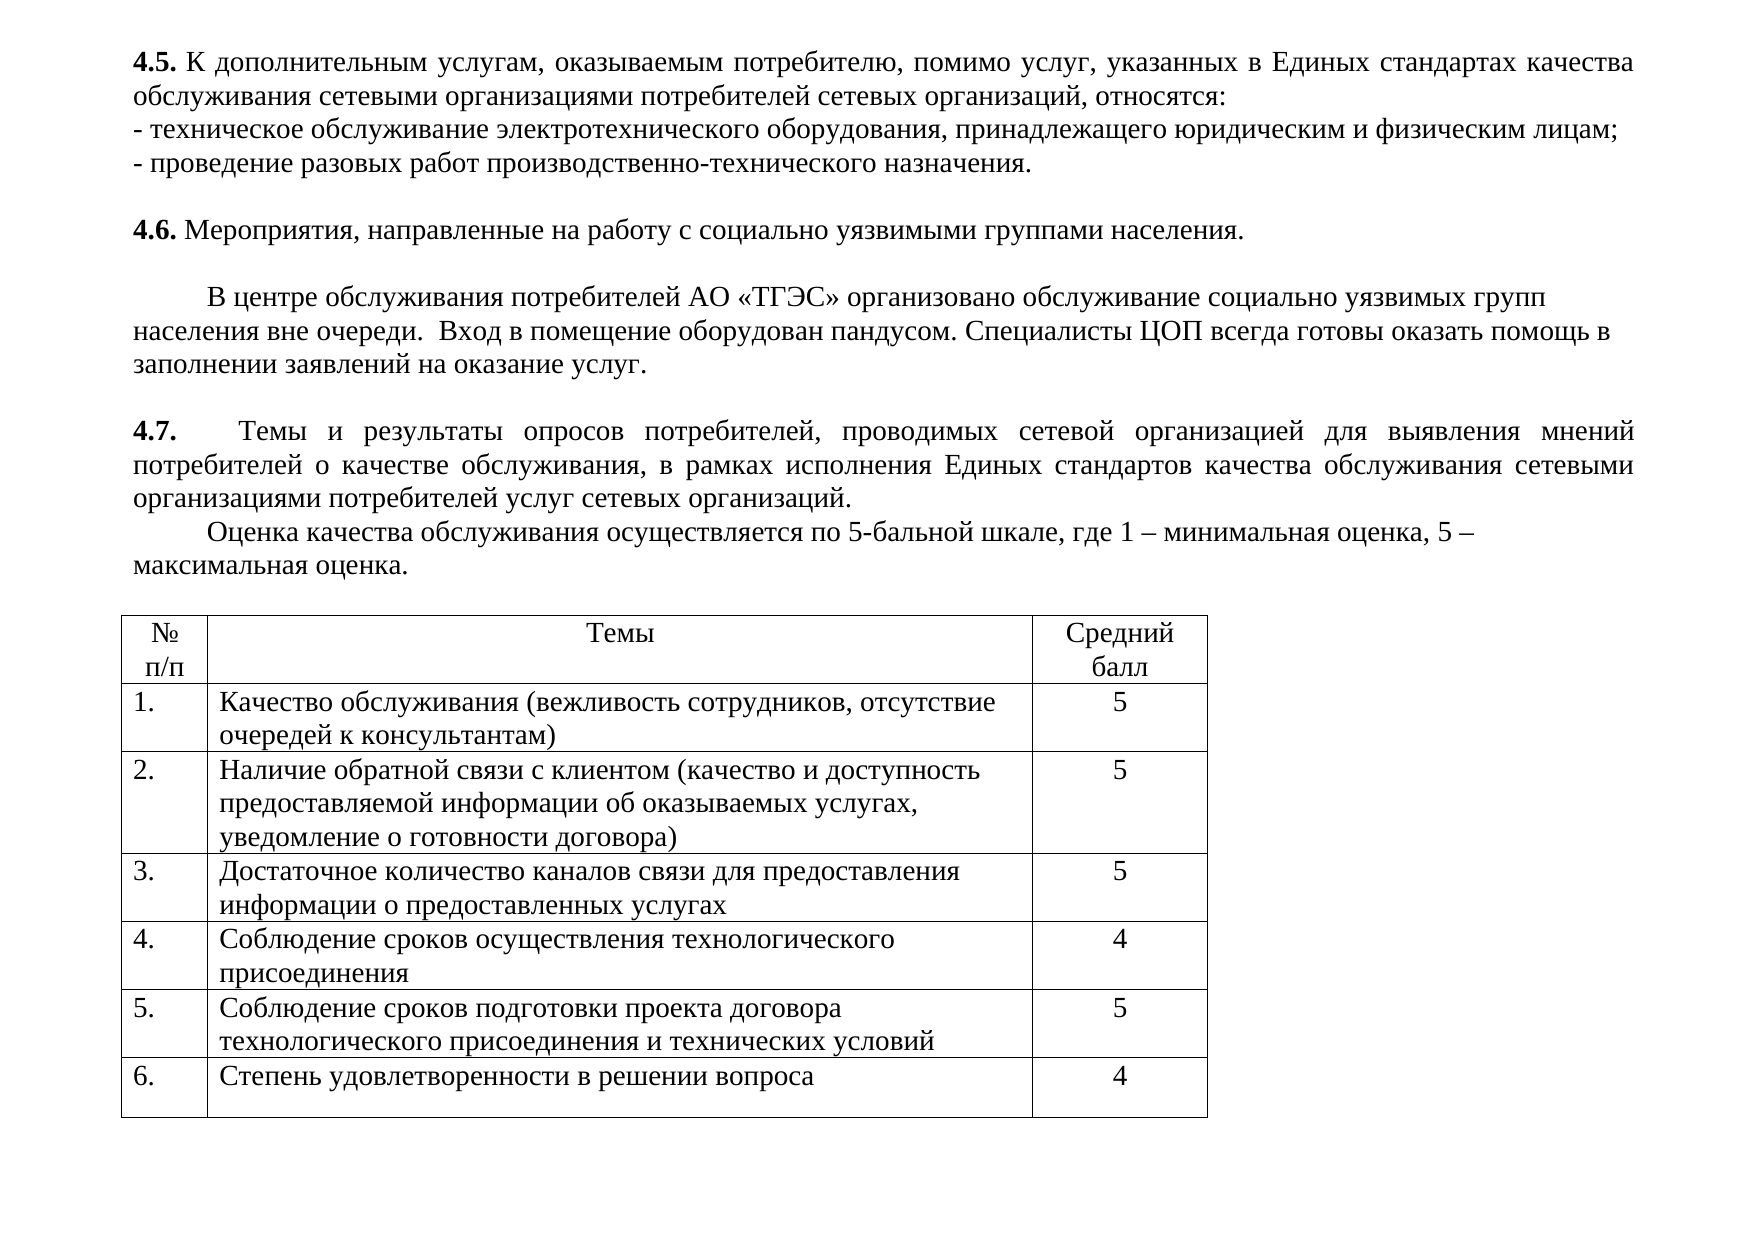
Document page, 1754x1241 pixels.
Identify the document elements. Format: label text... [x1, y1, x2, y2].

table_cell Степень удовлетворенности в решении вопроса [208, 1058, 1032, 1117]
table_cell Достаточное количество каналов связи для предоставления информации о предоставленных услугах [208, 854, 1032, 921]
table_cell 3. [122, 854, 207, 921]
table_cell Соблюдение сроков подготовки проекта договора технологического присоединения и технических условий [208, 990, 1032, 1057]
table_cell 5 [1033, 752, 1207, 852]
table_cell 4 [1033, 922, 1207, 989]
text Оценка качества обслуживания осуществляется по 5-бальной шкале, где 1 – минимальная оценка, 5 – максимальная оценка. [133, 514, 1636, 581]
table_header Средний балл [1033, 616, 1207, 683]
table_cell 5 [1033, 854, 1207, 921]
table_cell 4 [1033, 1058, 1207, 1117]
table_cell Наличие обратной связи с клиентом (качество и доступность предоставляемой информации об оказываемых услугах, уведомление о готовности договора) [208, 752, 1032, 852]
text 4.6. Мероприятия, направленные на работу с социально уязвимыми группами населения. [133, 212, 1636, 246]
text 4.7. Темы и результаты опросов потребителей, проводимых сетевой организацией для выявления мнений потребителей о качестве обслуживания, в рамках исполнения Единых стандартов качества обслуживания сетевыми организациями потребителей услуг сетевых организаций. [133, 413, 1636, 514]
table_cell 5. [122, 990, 207, 1057]
table_cell 4. [122, 922, 207, 989]
table_header № п/п [122, 616, 207, 683]
table_header Темы [208, 616, 1032, 683]
table_cell 5 [1033, 990, 1207, 1057]
table_cell 2. [122, 752, 207, 852]
table_cell 6. [122, 1058, 207, 1117]
table_cell Соблюдение сроков осуществления технологического присоединения [208, 922, 1032, 989]
table_cell 1. [122, 684, 207, 751]
text - проведение разовых работ производственно-технического назначения. [133, 145, 1636, 178]
text В центре обслуживания потребителей АО «ТГЭС» организовано обслуживание социально уязвимых групп населения вне очереди. Вход в помещение оборудован пандусом. Специалисты ЦОП всегда готовы оказать помощь в заполнении заявлений на оказание услуг. [133, 279, 1636, 380]
text - техническое обслуживание электротехнического оборудования, принадлежащего юридическим и физическим лицам; [133, 111, 1636, 145]
text 4.5. К дополнительным услугам, оказываемым потребителю, помимо услуг, указанных в Единых стандартах качества обслуживания сетевыми организациями потребителей сетевых организаций, относятся: [133, 44, 1636, 111]
table_cell 5 [1033, 684, 1207, 751]
table_cell Качество обслуживания (вежливость сотрудников, отсутствие очередей к консультантам) [208, 684, 1032, 751]
